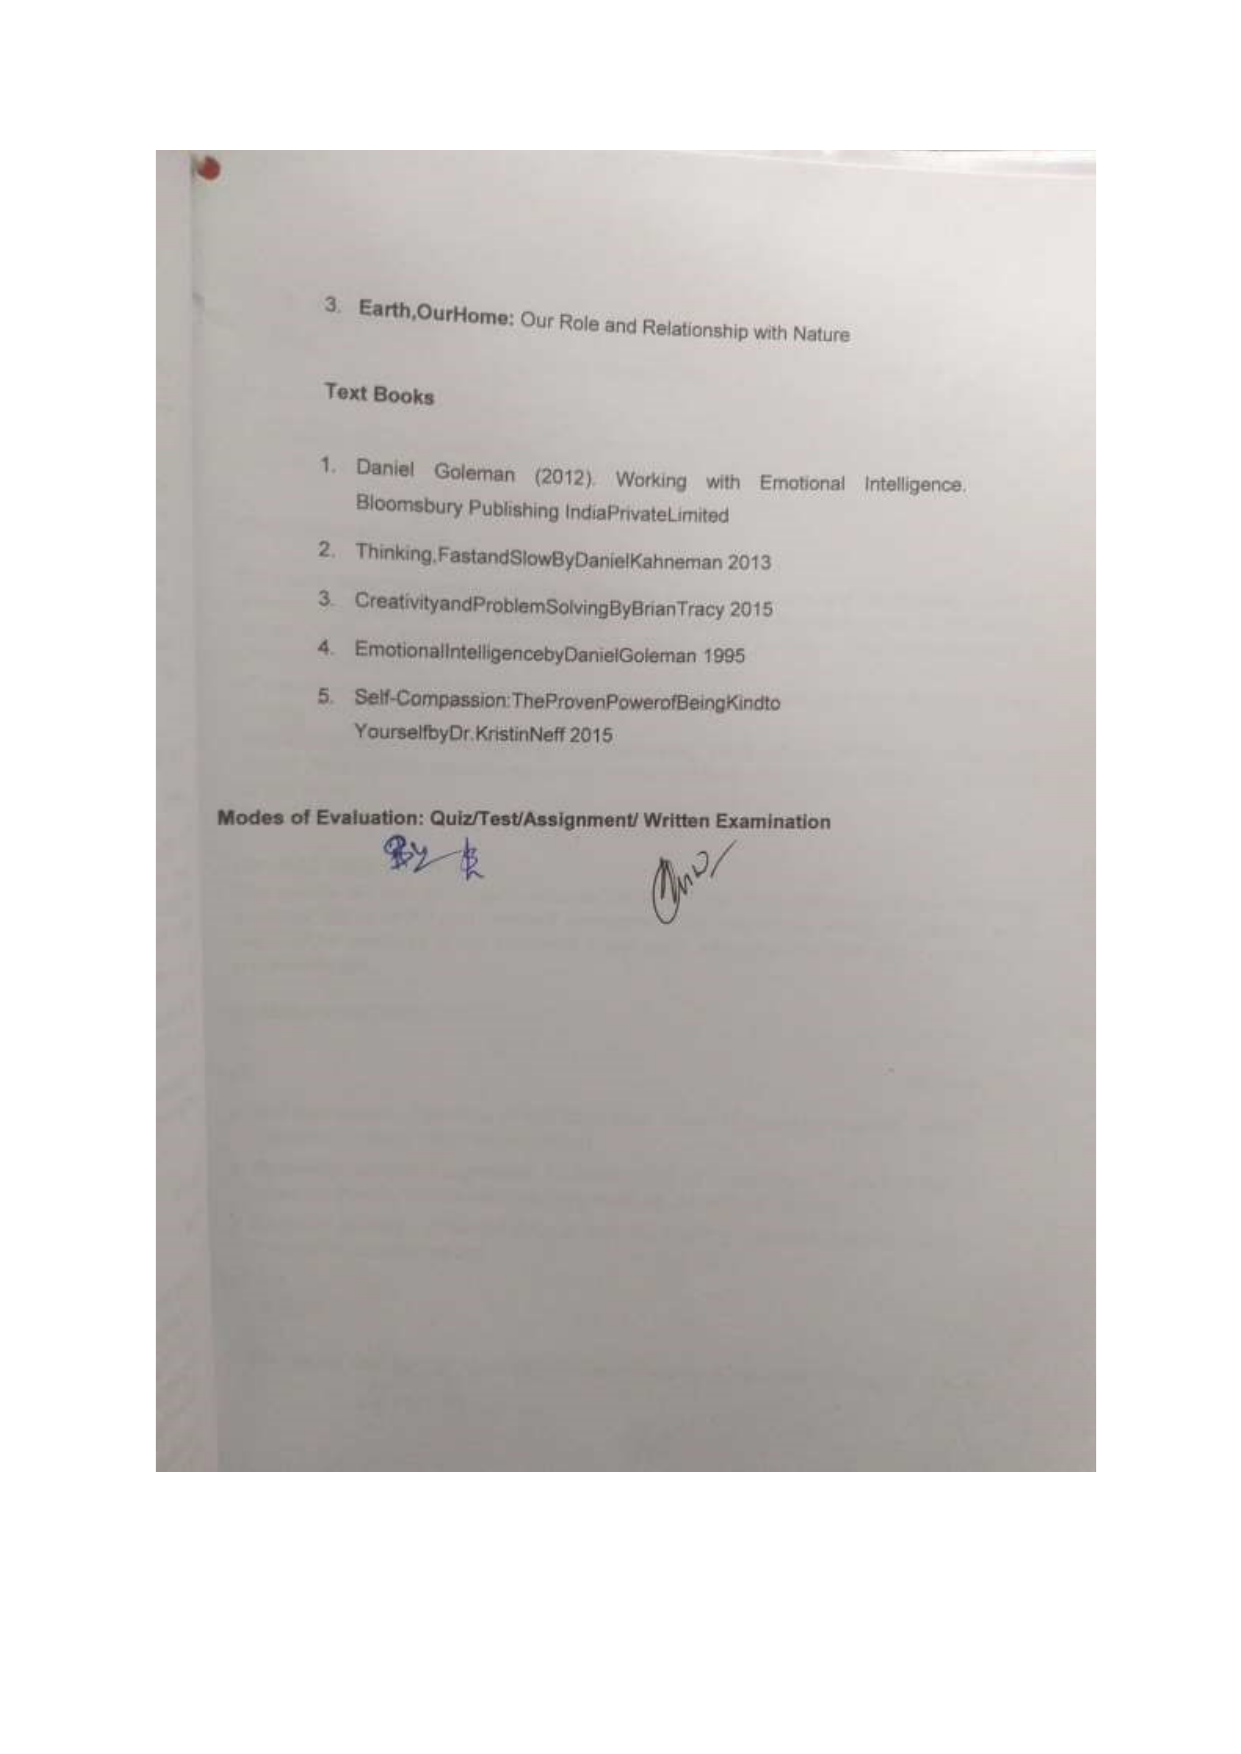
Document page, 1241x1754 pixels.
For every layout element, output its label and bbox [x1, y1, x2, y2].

picture [155, 150, 1097, 1472]
